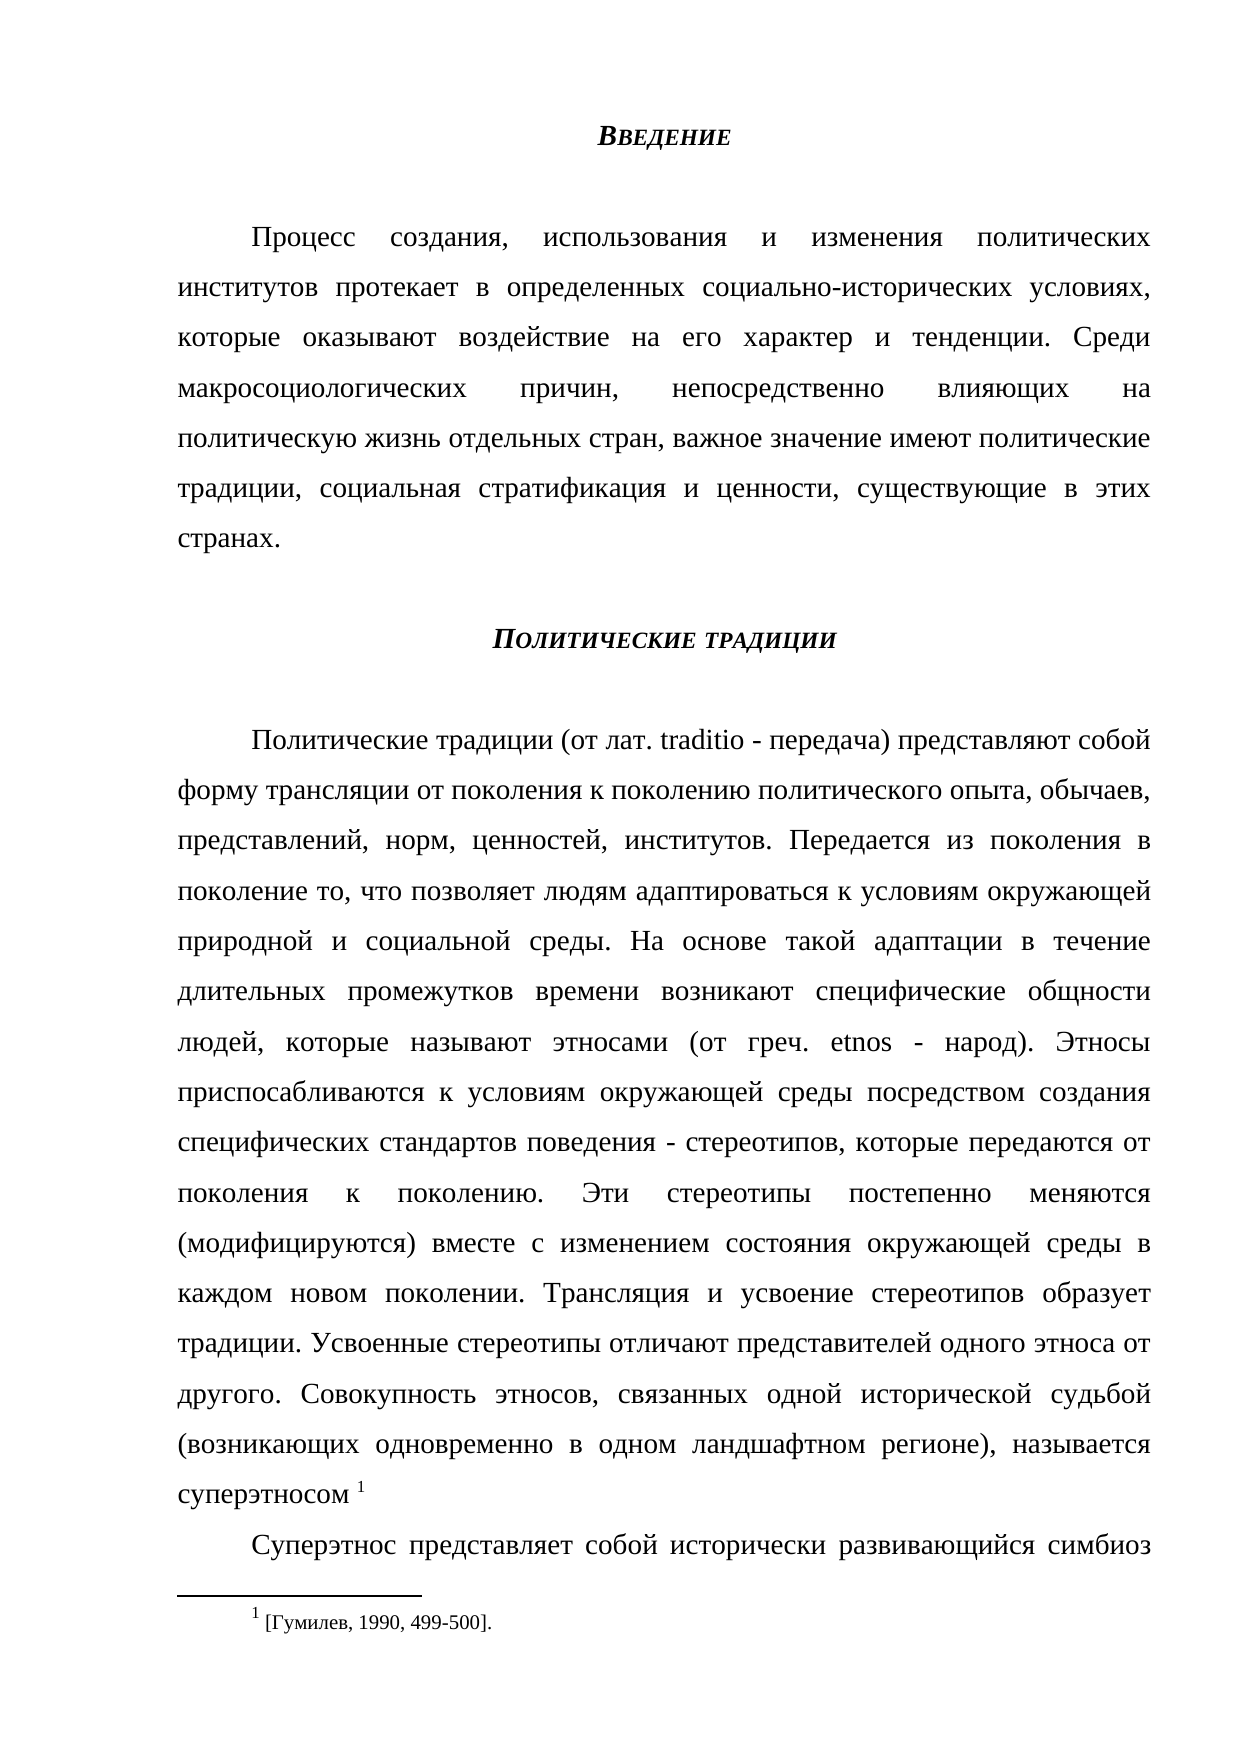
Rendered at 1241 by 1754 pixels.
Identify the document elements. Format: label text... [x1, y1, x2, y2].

subtitle Политические традиции [177, 621, 1152, 655]
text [177, 1527, 1152, 1560]
text Процесс создания, использования и изменения политических институтов протекает в определенных социально-исторических условиях, которые оказывают воздействие на его характер и тенденции. Среди макросоциологических причин, непосредственно влияющих на политическую жизнь отдельных стран, важное значение имеют политические традиции, социальная стратификация и ценности, существующие в этих странах. [177, 219, 1152, 554]
text Политические традиции (от лат. traditio - передача) представляют собой форму трансляции от поколения к поколению политического опыта, обычаев, представлений, норм, ценностей, институтов. Передается из поколения в поколение то, что позволяет людям адаптироваться к условиям окружающей природной и социальной среды. На основе такой адаптации в течение длительных промежутков времени возникают специфические общности людей, которые называют этносами (от греч. etnos - народ). Этносы приспосабливаются к условиям окружающей среды посредством создания специфических стандартов поведения - стереотипов, которые передаются от поколения к поколению. Эти стереотипы постепенно меняются (модифицируются) вместе с изменением состояния окружающей среды в каждом новом поколении. Трансляция и усвоение стереотипов образует традиции. Усвоенные стереотипы отличают представителей одного этноса от другого. Совокупность этносов, связанных одной исторической судьбой (возникающих одновременно в одном ландшафтном регионе), называется суперэтносом [177, 722, 1152, 1510]
subtitle Введение [177, 118, 1152, 152]
